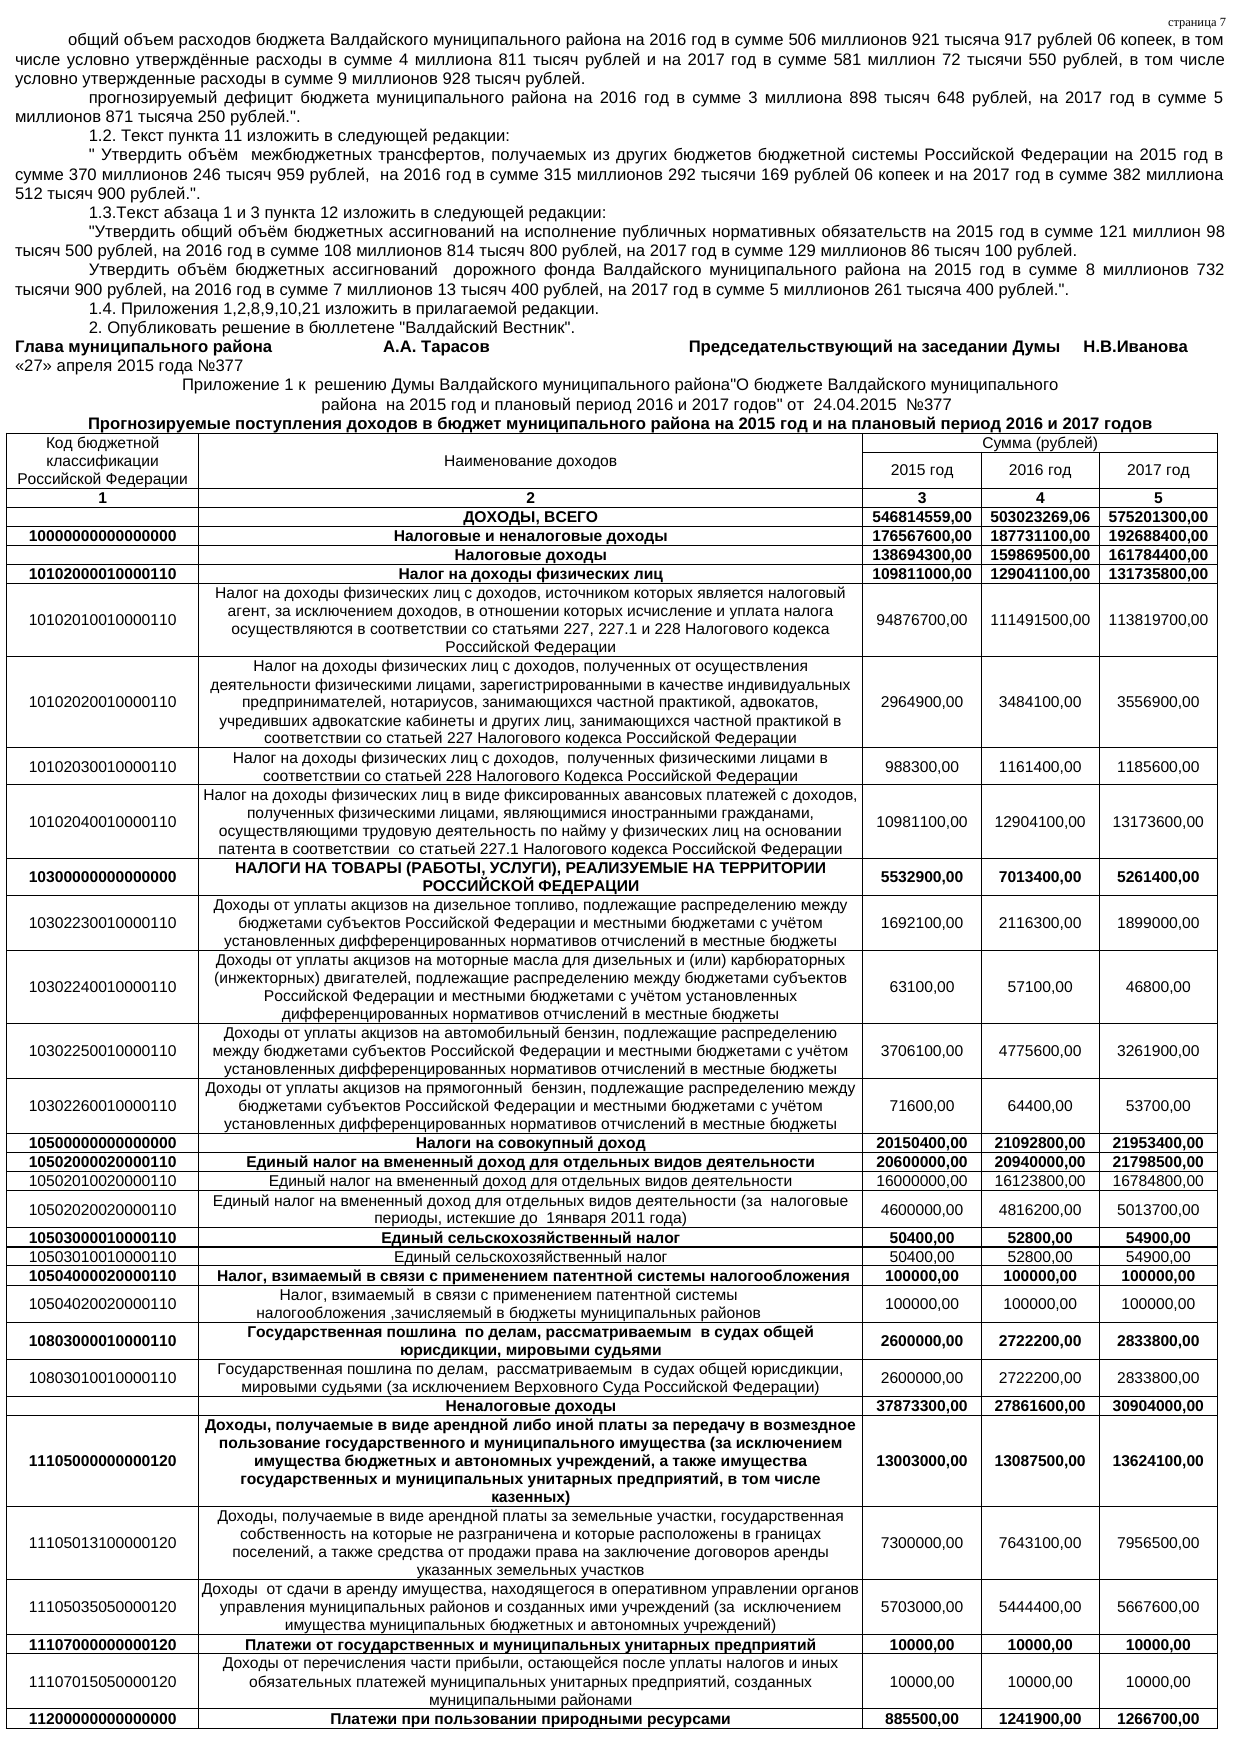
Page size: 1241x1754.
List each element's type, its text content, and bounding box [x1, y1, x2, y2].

table_cell 53700,00 [1100, 1079, 1217, 1133]
table_cell Налог на доходы физических лиц в виде фиксированных авансовых платежей с доходов, полученных физическими лицами, являющимися иностранными гражданами, осуществляющими трудовую деятельность по найму у физических лиц на основании патента в соответствии со статьей 227.1 Налогового кодекса Российской Федерации [199, 785, 862, 857]
table_cell 12904100,00 [982, 785, 1099, 857]
table_cell 131735800,00 [1100, 565, 1217, 583]
table_cell 988300,00 [863, 748, 981, 784]
table_cell 7643100,00 [982, 1507, 1099, 1579]
table_cell 3556900,00 [1100, 657, 1217, 747]
table_cell 30904000,00 [1100, 1397, 1217, 1415]
text района на 2015 год и плановый период 2016 и 2017 годов" от 24.04.2015 №377 [15, 394, 1226, 413]
table_cell 10000,00 [863, 1654, 981, 1708]
table_cell Неналоговые доходы [199, 1397, 862, 1415]
table_cell 21953400,00 [1100, 1134, 1217, 1152]
table_cell 129041100,00 [982, 565, 1099, 583]
table_cell 1241900,00 [982, 1709, 1099, 1727]
table_cell 10504000020000110 [7, 1266, 198, 1284]
table_cell 2964900,00 [863, 657, 981, 747]
table_cell 2600000,00 [863, 1360, 981, 1396]
table_cell 4 [982, 489, 1099, 507]
table_cell 159869500,00 [982, 546, 1099, 564]
table_cell 176567600,00 [863, 527, 981, 545]
table_cell 13003000,00 [863, 1416, 981, 1506]
table_cell 54900,00 [1100, 1248, 1217, 1265]
table_cell 10000,00 [982, 1635, 1099, 1653]
table_cell 64400,00 [982, 1079, 1099, 1133]
table_cell 16000000,00 [863, 1172, 981, 1190]
table_cell 546814559,00 [863, 508, 981, 526]
table_cell Доходы от сдачи в аренду имущества, находящегося в оперативном управлении органов управления муниципальных районов и созданных ими учреждений (за исключением имущества муниципальных бюджетных и автономных учреждений) [199, 1580, 862, 1634]
table_cell 503023269,06 [982, 508, 1099, 526]
table_header Председательствующий на заседании Думы Н.В.Иванова [677, 337, 1202, 375]
table_cell 5 [1100, 489, 1217, 507]
table_cell 11107015050000120 [7, 1654, 198, 1708]
text " Утвердить объём межбюджетных трансфертов, получаемых из других бюджетов бюджетной системы Российской Федерации на 2015 год в сумме 370 миллионов 246 тысяч 959 рублей, на 2016 год в сумме 315 миллионов 292 тысячи 169 рублей 06 копеек и на 2017 год в сумме 382 миллиона 512 тысяч 900 рублей.". [15, 145, 1226, 203]
table_cell 10102040010000110 [7, 785, 198, 857]
table_cell 100000,00 [982, 1286, 1099, 1322]
table_cell Доходы, получаемые в виде арендной либо иной платы за передачу в возмездное пользование государственного и муниципального имущества (за исключением имущества бюджетных и автономных учреждений, а также имущества государственных и муниципальных унитарных предприятий, в том числе казенных) [199, 1416, 862, 1506]
table_cell 21092800,00 [982, 1134, 1099, 1152]
table_cell 3 [863, 489, 981, 507]
table_cell 50400,00 [863, 1228, 981, 1246]
table_cell 2017 год [1100, 453, 1217, 488]
table_cell Доходы от уплаты акцизов на дизельное топливо, подлежащие распределению между бюджетами субъектов Российской Федерации и местными бюджетами с учётом установленных дифференцированных нормативов отчислений в местные бюджеты [199, 896, 862, 950]
table_cell 10302260010000110 [7, 1079, 198, 1133]
table_cell 10000,00 [1100, 1654, 1217, 1708]
table_cell Единый сельскохозяйственный налог [199, 1228, 862, 1246]
table_cell 187731100,00 [982, 527, 1099, 545]
table_cell Платежи от государственных и муниципальных унитарных предприятий [199, 1635, 862, 1653]
table_cell 10302230010000110 [7, 896, 198, 950]
table_cell 1899000,00 [1100, 896, 1217, 950]
table_cell 10503010010000110 [7, 1248, 198, 1265]
table_cell 11200000000000000 [7, 1709, 198, 1727]
table_cell 7300000,00 [863, 1507, 981, 1579]
table_cell 54900,00 [1100, 1228, 1217, 1246]
table_header Сумма (рублей) [863, 434, 1217, 452]
table_cell 10000,00 [1100, 1635, 1217, 1653]
text прогнозируемый дефицит бюджета муниципального района на 2016 год в сумме 3 миллиона 898 тысяч 648 рублей, на 2017 год в сумме 5 миллионов 871 тысяча 250 рублей.". [15, 88, 1226, 126]
table_cell 3706100,00 [863, 1024, 981, 1078]
table_header Наименование доходов [199, 434, 862, 488]
table_cell 575201300,00 [1100, 508, 1217, 526]
table_cell 10102010010000110 [7, 584, 198, 656]
table_cell 3484100,00 [982, 657, 1099, 747]
table_cell 2722200,00 [982, 1360, 1099, 1396]
table_cell 109811000,00 [863, 565, 981, 583]
table_cell 1 [7, 489, 198, 507]
table_cell 138694300,00 [863, 546, 981, 564]
table_cell 1266700,00 [1100, 1709, 1217, 1727]
table_cell Доходы от уплаты акцизов на моторные масла для дизельных и (или) карбюраторных (инжекторных) двигателей, подлежащие распределению между бюджетами субъектов Российской Федерации и местными бюджетами с учётом установленных дифференцированных нормативов отчислений в местные бюджеты [199, 951, 862, 1023]
text Приложение 1 к решению Думы Валдайского муниципального района"О бюджете Валдайского муниципального [15, 375, 1226, 394]
table_cell 10102000010000110 [7, 565, 198, 583]
table_cell Налог, взимаемый в связи с применением патентной системы налогообложения ,зачисляемый в бюджеты муниципальных районов [199, 1286, 862, 1322]
table_cell Единый сельскохозяйственный налог [199, 1248, 862, 1265]
table_cell Единый налог на вмененный доход для отдельных видов деятельности (за налоговые периоды, истекшие до 1января 2011 года) [199, 1191, 862, 1227]
table_cell 27861600,00 [982, 1397, 1099, 1415]
table_cell 7013400,00 [982, 859, 1099, 894]
table_cell 46800,00 [1100, 951, 1217, 1023]
table_cell 37873300,00 [863, 1397, 981, 1415]
table_cell 192688400,00 [1100, 527, 1217, 545]
table_cell Доходы от перечисления части прибыли, остающейся после уплаты налогов и иных обязательных платежей муниципальных унитарных предприятий, созданных муниципальными районами [199, 1654, 862, 1708]
table_cell 10302250010000110 [7, 1024, 198, 1078]
table_cell [7, 1397, 198, 1415]
table_cell 20150400,00 [863, 1134, 981, 1152]
table_cell 10803000010000110 [7, 1323, 198, 1359]
table_header Глава муниципального района А.А. Тарасов «27» апреля 2015 года №377 [4, 337, 677, 375]
table_cell 161784400,00 [1100, 546, 1217, 564]
table_cell 5444400,00 [982, 1580, 1099, 1634]
table_cell 100000,00 [1100, 1286, 1217, 1322]
table_cell 10504020020000110 [7, 1286, 198, 1322]
table_cell 111491500,00 [982, 584, 1099, 656]
table_cell 4775600,00 [982, 1024, 1099, 1078]
table_cell Налог на доходы физических лиц [199, 565, 862, 583]
table_cell 11105035050000120 [7, 1580, 198, 1634]
text общий объем расходов бюджета Валдайского муниципального района на 2016 год в сумме 506 миллионов 921 тысяча 917 рублей 06 копеек, в том числе условно утверждённые расходы в сумме 4 миллиона 811 тысяч рублей и на 2017 год в сумме 581 миллион 72 тысячи 550 рублей, в том числе условно утвержденные расходы в сумме 9 миллионов 928 тысяч рублей. [15, 30, 1226, 88]
table_cell 50400,00 [863, 1248, 981, 1265]
table_cell 20600000,00 [863, 1153, 981, 1171]
table_cell 1692100,00 [863, 896, 981, 950]
table_cell 5667600,00 [1100, 1580, 1217, 1634]
table_cell Налог на доходы физических лиц с доходов, полученных физическими лицами в соответствии со статьей 228 Налогового Кодекса Российской Федерации [199, 748, 862, 784]
table_cell 57100,00 [982, 951, 1099, 1023]
table_cell 4816200,00 [982, 1191, 1099, 1227]
text 1.2. Текст пункта 11 изложить в следующей редакции: [15, 126, 1226, 145]
text 2. Опубликовать решение в бюллетене "Валдайский Вестник". [15, 318, 1226, 337]
table_cell 16784800,00 [1100, 1172, 1217, 1190]
table_cell 2722200,00 [982, 1323, 1099, 1359]
table_cell 3261900,00 [1100, 1024, 1217, 1078]
table_cell Государственная пошлина по делам, рассматриваемым в судах общей юрисдикции, мировыми судьями [199, 1323, 862, 1359]
table_cell 5013700,00 [1100, 1191, 1217, 1227]
table_cell Налоговые и неналоговые доходы [199, 527, 862, 545]
table_cell Доходы от уплаты акцизов на прямогонный бензин, подлежащие распределению между бюджетами субъектов Российской Федерации и местными бюджетами с учётом установленных дифференцированных нормативов отчислений в местные бюджеты [199, 1079, 862, 1133]
text Прогнозируемые поступления доходов в бюджет муниципального района на 2015 год и на плановый период 2016 и 2017 годов [15, 413, 1226, 433]
table_cell 11105000000000120 [7, 1416, 198, 1506]
table_cell 10502010020000110 [7, 1172, 198, 1190]
table_cell 2116300,00 [982, 896, 1099, 950]
table_cell 10102030010000110 [7, 748, 198, 784]
table_cell [7, 508, 198, 526]
table_cell 10981100,00 [863, 785, 981, 857]
table_cell 10102020010000110 [7, 657, 198, 747]
table_cell 16123800,00 [982, 1172, 1099, 1190]
table_cell Налог, взимаемый в связи с применением патентной системы налогообложения [199, 1266, 862, 1284]
table_cell Государственная пошлина по делам, рассматриваемым в судах общей юрисдикции, мировыми судьями (за исключением Верховного Суда Российской Федерации) [199, 1360, 862, 1396]
table_cell 13624100,00 [1100, 1416, 1217, 1506]
table_cell 13173600,00 [1100, 785, 1217, 857]
table_cell 2600000,00 [863, 1323, 981, 1359]
table_cell 100000,00 [982, 1266, 1099, 1284]
table_cell 10503000010000110 [7, 1228, 198, 1246]
table_cell 2016 год [982, 453, 1099, 488]
table_cell [7, 546, 198, 564]
table_cell Доходы от уплаты акцизов на автомобильный бензин, подлежащие распределению между бюджетами субъектов Российской Федерации и местными бюджетами с учётом установленных дифференцированных нормативов отчислений в местные бюджеты [199, 1024, 862, 1078]
table_cell Налог на доходы физических лиц с доходов, полученных от осуществления деятельности физическими лицами, зарегистрированными в качестве индивидуальных предпринимателей, нотариусов, занимающихся частной практикой, адвокатов, учредивших адвокатские кабинеты и других лиц, занимающихся частной практикой в соответствии со статьей 227 Налогового кодекса Российской Федерации [199, 657, 862, 747]
table_cell 5261400,00 [1100, 859, 1217, 894]
table_cell 10500000000000000 [7, 1134, 198, 1152]
table_cell Доходы, получаемые в виде арендной платы за земельные участки, государственная собственность на которые не разграничена и которые расположены в границах поселений, а также средства от продажи права на заключение договоров аренды указанных земельных участков [199, 1507, 862, 1579]
table_cell 71600,00 [863, 1079, 981, 1133]
table_cell 2833800,00 [1100, 1360, 1217, 1396]
table_cell 2015 год [863, 453, 981, 488]
table_cell Платежи при пользовании природными ресурсами [199, 1709, 862, 1727]
table_cell 20940000,00 [982, 1153, 1099, 1171]
table_cell 52800,00 [982, 1228, 1099, 1246]
table_cell 7956500,00 [1100, 1507, 1217, 1579]
table_cell 2 [199, 489, 862, 507]
text 1.3.Текст абзаца 1 и 3 пункта 12 изложить в следующей редакции: [15, 203, 1226, 222]
table_cell 10502000020000110 [7, 1153, 198, 1171]
table_cell 2833800,00 [1100, 1323, 1217, 1359]
table_cell 5532900,00 [863, 859, 981, 894]
table_header Код бюджетной классификации Российской Федерации [7, 434, 198, 488]
table_cell Налоговые доходы [199, 546, 862, 564]
table_cell 1185600,00 [1100, 748, 1217, 784]
text Утвердить объём бюджетных ассигнований дорожного фонда Валдайского муниципального района на 2015 год в сумме 8 миллионов 732 тысячи 900 рублей, на 2016 год в сумме 7 миллионов 13 тысяч 400 рублей, на 2017 год в сумме 5 миллионов 261 тысяча 400 рублей.". [15, 260, 1226, 298]
table_cell Налог на доходы физических лиц с доходов, источником которых является налоговый агент, за исключением доходов, в отношении которых исчисление и уплата налога осуществляются в соответствии со статьями 227, 227.1 и 228 Налогового кодекса Российской Федерации [199, 584, 862, 656]
table_cell Налоги на совокупный доход [199, 1134, 862, 1152]
table_cell 11107000000000120 [7, 1635, 198, 1653]
table_cell 10000,00 [982, 1654, 1099, 1708]
table_cell 21798500,00 [1100, 1153, 1217, 1171]
table_cell Единый налог на вмененный доход для отдельных видов деятельности [199, 1153, 862, 1171]
table_cell 100000,00 [1100, 1266, 1217, 1284]
table_cell Единый налог на вмененный доход для отдельных видов деятельности [199, 1172, 862, 1190]
table_cell 4600000,00 [863, 1191, 981, 1227]
table_cell 13087500,00 [982, 1416, 1099, 1506]
table_cell 10803010010000110 [7, 1360, 198, 1396]
table_cell ДОХОДЫ, ВСЕГО [199, 508, 862, 526]
table_cell 94876700,00 [863, 584, 981, 656]
table_cell 1161400,00 [982, 748, 1099, 784]
table_cell 11105013100000120 [7, 1507, 198, 1579]
table_cell 113819700,00 [1100, 584, 1217, 656]
table_cell 63100,00 [863, 951, 981, 1023]
text 1.4. Приложения 1,2,8,9,10,21 изложить в прилагаемой редакции. [15, 298, 1226, 318]
table_cell 100000,00 [863, 1286, 981, 1322]
table_cell 10502020020000110 [7, 1191, 198, 1227]
table_cell 10000000000000000 [7, 527, 198, 545]
table_cell 52800,00 [982, 1248, 1099, 1265]
table_cell 885500,00 [863, 1709, 981, 1727]
table_cell 5703000,00 [863, 1580, 981, 1634]
table_cell 10000,00 [863, 1635, 981, 1653]
table_cell 100000,00 [863, 1266, 981, 1284]
table_cell 10300000000000000 [7, 859, 198, 894]
table_cell 10302240010000110 [7, 951, 198, 1023]
text "Утвердить общий объём бюджетных ассигнований на исполнение публичных нормативных обязательств на 2015 год в сумме 121 миллион 98 тысяч 500 рублей, на 2016 год в сумме 108 миллионов 814 тысяч 800 рублей, на 2017 год в сумме 129 миллионов 86 тысяч 100 рублей. [15, 222, 1226, 260]
table_cell НАЛОГИ НА ТОВАРЫ (РАБОТЫ, УСЛУГИ), РЕАЛИЗУЕМЫЕ НА ТЕРРИТОРИИ РОССИЙСКОЙ ФЕДЕРАЦИИ [199, 859, 862, 894]
